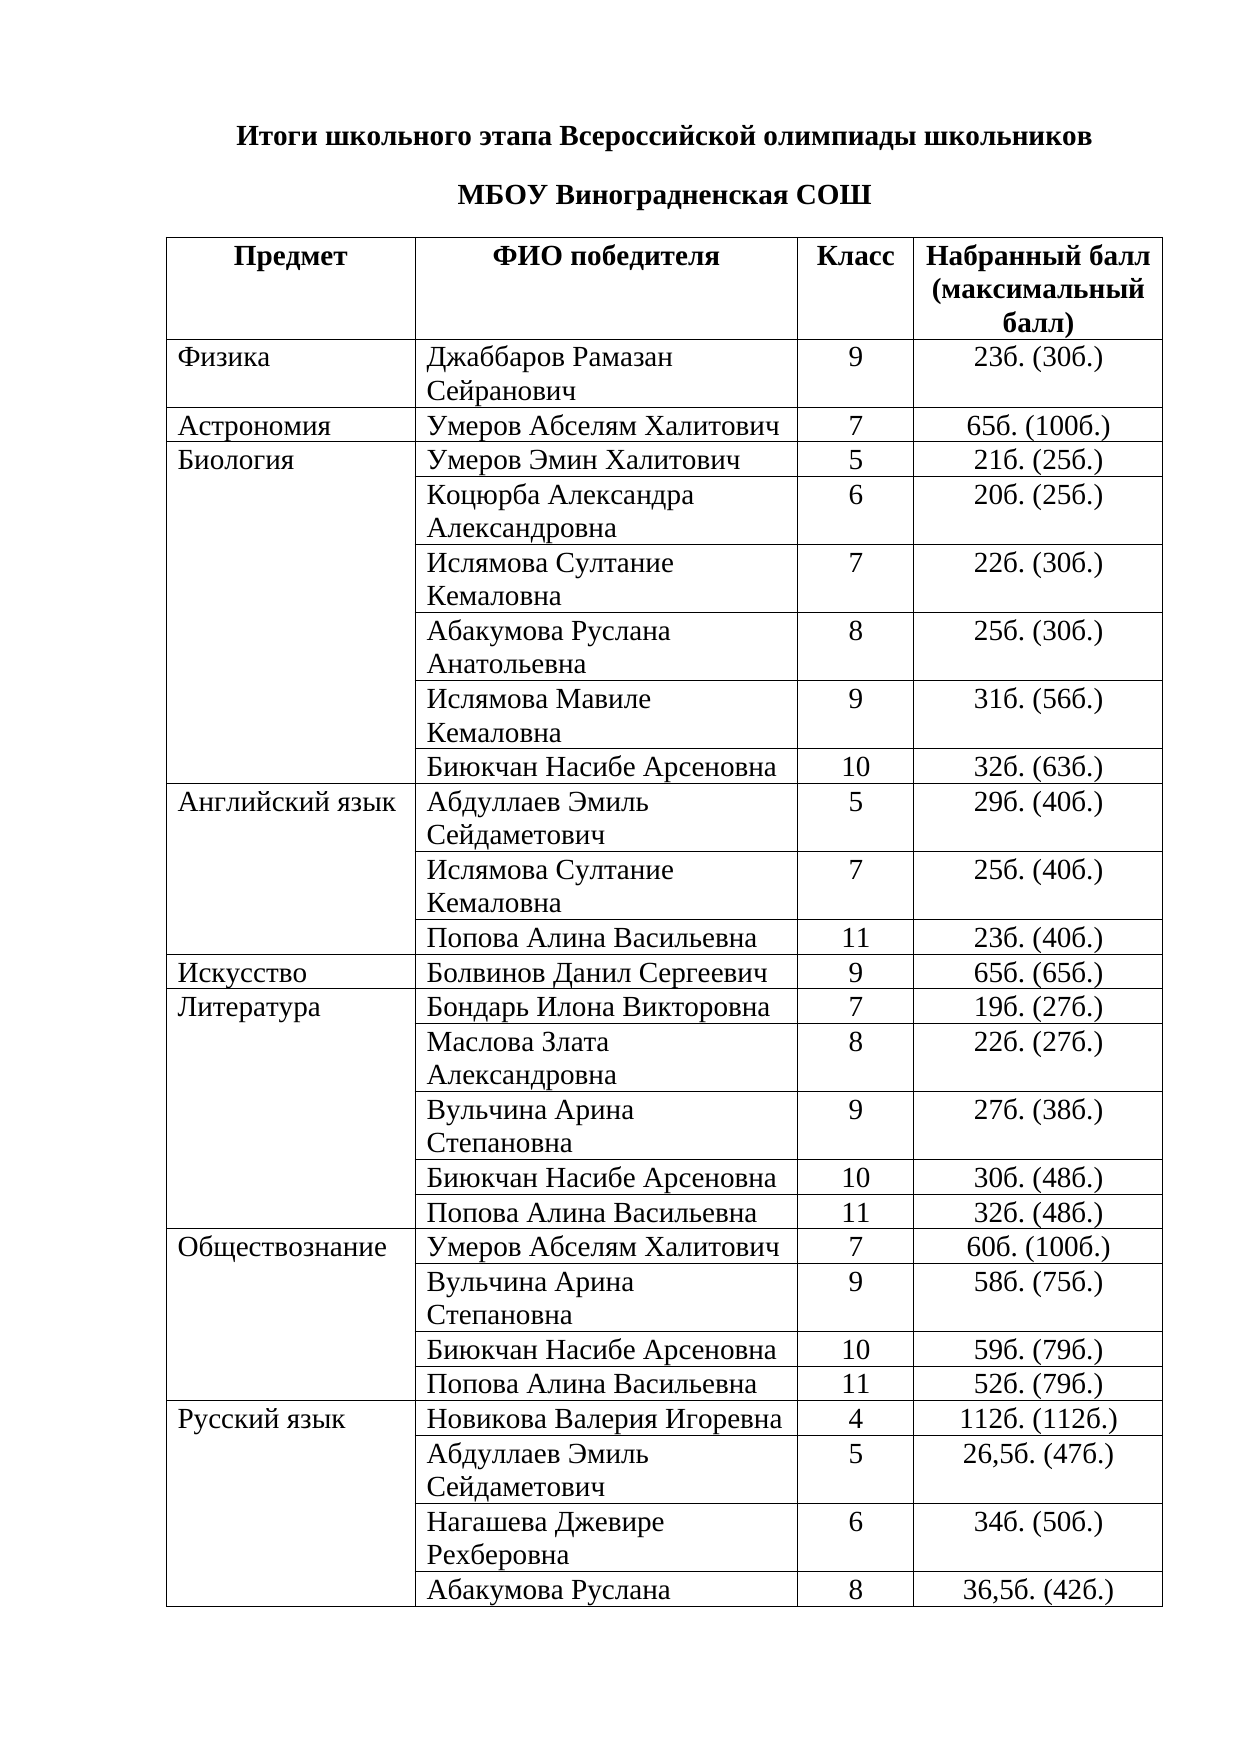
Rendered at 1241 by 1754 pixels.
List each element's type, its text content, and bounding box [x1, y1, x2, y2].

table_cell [416, 1572, 797, 1606]
table_cell Ислямова Мавиле Кемаловна [416, 681, 797, 748]
table_cell Биюкчан Насибе Арсеновна [416, 749, 797, 783]
table_header Набранный балл (максимальный балл) [914, 238, 1162, 338]
table_cell 6 [798, 1504, 913, 1571]
table_cell 7 [798, 545, 913, 612]
table_cell 22б. (30б.) [914, 545, 1162, 612]
table_cell 9 [798, 955, 913, 988]
table_cell Обществознание [167, 1229, 415, 1400]
table_cell Маслова Злата Александровна [416, 1024, 797, 1091]
table_cell 11 [798, 1195, 913, 1228]
table_cell 52б. (79б.) [914, 1367, 1162, 1400]
table_cell Астрономия [167, 408, 415, 441]
table_cell 23б. (30б.) [914, 340, 1162, 407]
table_cell 34б. (50б.) [914, 1504, 1162, 1571]
table_cell Джаббаров Рамазан Сейранович [416, 340, 797, 407]
table_cell Ислямова Султание Кемаловна [416, 545, 797, 612]
table_cell 10 [798, 749, 913, 783]
table_cell Умеров Абселям Халитович [416, 1229, 797, 1263]
table_cell 5 [798, 784, 913, 851]
table_cell 25б. (40б.) [914, 852, 1162, 919]
table_cell Попова Алина Васильевна [416, 1367, 797, 1400]
table_cell Вульчина Арина Степановна [416, 1092, 797, 1159]
table_cell Литература [167, 989, 415, 1228]
table_cell 32б. (48б.) [914, 1195, 1162, 1228]
table_cell Физика [167, 340, 415, 407]
table_cell Английский язык [167, 784, 415, 954]
table_cell 8 [798, 1572, 913, 1606]
table_cell 22б. (27б.) [914, 1024, 1162, 1091]
table_cell 112б. (112б.) [914, 1401, 1162, 1435]
table_cell 20б. (25б.) [914, 477, 1162, 544]
table_cell Абакумова Руслана Анатольевна [416, 613, 797, 680]
table_cell Искусство [167, 955, 415, 988]
table_cell 8 [798, 613, 913, 680]
table_cell 30б. (48б.) [914, 1160, 1162, 1194]
table_cell 36,5б. (42б.) [914, 1572, 1162, 1606]
table_cell 10 [798, 1160, 913, 1194]
table_cell 58б. (75б.) [914, 1264, 1162, 1331]
table_cell 7 [798, 989, 913, 1023]
table_cell 5 [798, 442, 913, 476]
table_cell 7 [798, 1229, 913, 1263]
text Итоги школьного этапа Всероссийской олимпиады школьников [177, 118, 1152, 152]
table_cell 7 [798, 408, 913, 441]
table_header ФИО победителя [416, 238, 797, 338]
table_cell 6 [798, 477, 913, 544]
table_cell 9 [798, 681, 913, 748]
table_cell 65б. (100б.) [914, 408, 1162, 441]
table_cell Умеров Эмин Халитович [416, 442, 797, 476]
table_cell 19б. (27б.) [914, 989, 1162, 1023]
table_cell Абдуллаев Эмиль Сейдаметович [416, 784, 797, 851]
table_cell 25б. (30б.) [914, 613, 1162, 680]
table_header Предмет [167, 238, 415, 338]
table_cell 7 [798, 852, 913, 919]
table_cell Болвинов Данил Сергеевич [416, 955, 797, 988]
table_cell 10 [798, 1332, 913, 1366]
table_cell Ислямова Султание Кемаловна [416, 852, 797, 919]
text МБОУ Виноградненская СОШ [177, 177, 1152, 211]
table_cell 5 [798, 1436, 913, 1503]
table_cell Бондарь Илона Викторовна [416, 989, 797, 1023]
table_cell Абдуллаев Эмиль Сейдаметович [416, 1436, 797, 1503]
table_cell 9 [798, 1264, 913, 1331]
table_cell 60б. (100б.) [914, 1229, 1162, 1263]
table_cell Умеров Абселям Халитович [416, 408, 797, 441]
table_cell 8 [798, 1024, 913, 1091]
table_cell 65б. (65б.) [914, 955, 1162, 988]
table_header Класс [798, 238, 913, 338]
table_cell Коцюрба Александра Александровна [416, 477, 797, 544]
table_cell 32б. (63б.) [914, 749, 1162, 783]
table_cell 26,5б. (47б.) [914, 1436, 1162, 1503]
table_cell 9 [798, 1092, 913, 1159]
table_cell Попова Алина Васильевна [416, 920, 797, 954]
table_cell 27б. (38б.) [914, 1092, 1162, 1159]
table_cell 11 [798, 920, 913, 954]
table_cell 21б. (25б.) [914, 442, 1162, 476]
table_cell 29б. (40б.) [914, 784, 1162, 851]
table_cell 59б. (79б.) [914, 1332, 1162, 1366]
table_cell 31б. (56б.) [914, 681, 1162, 748]
table_cell Биология [167, 442, 415, 783]
table_cell 4 [798, 1401, 913, 1435]
table_cell 11 [798, 1367, 913, 1400]
table_cell Биюкчан Насибе Арсеновна [416, 1332, 797, 1366]
table_cell 23б. (40б.) [914, 920, 1162, 954]
table_cell Попова Алина Васильевна [416, 1195, 797, 1228]
table_cell Новикова Валерия Игоревна [416, 1401, 797, 1435]
table_cell Вульчина Арина Степановна [416, 1264, 797, 1331]
table_cell Русский язык [167, 1401, 415, 1606]
table_cell 9 [798, 340, 913, 407]
table_cell Нагашева Джевире Рехберовна [416, 1504, 797, 1571]
table_cell Биюкчан Насибе Арсеновна [416, 1160, 797, 1194]
